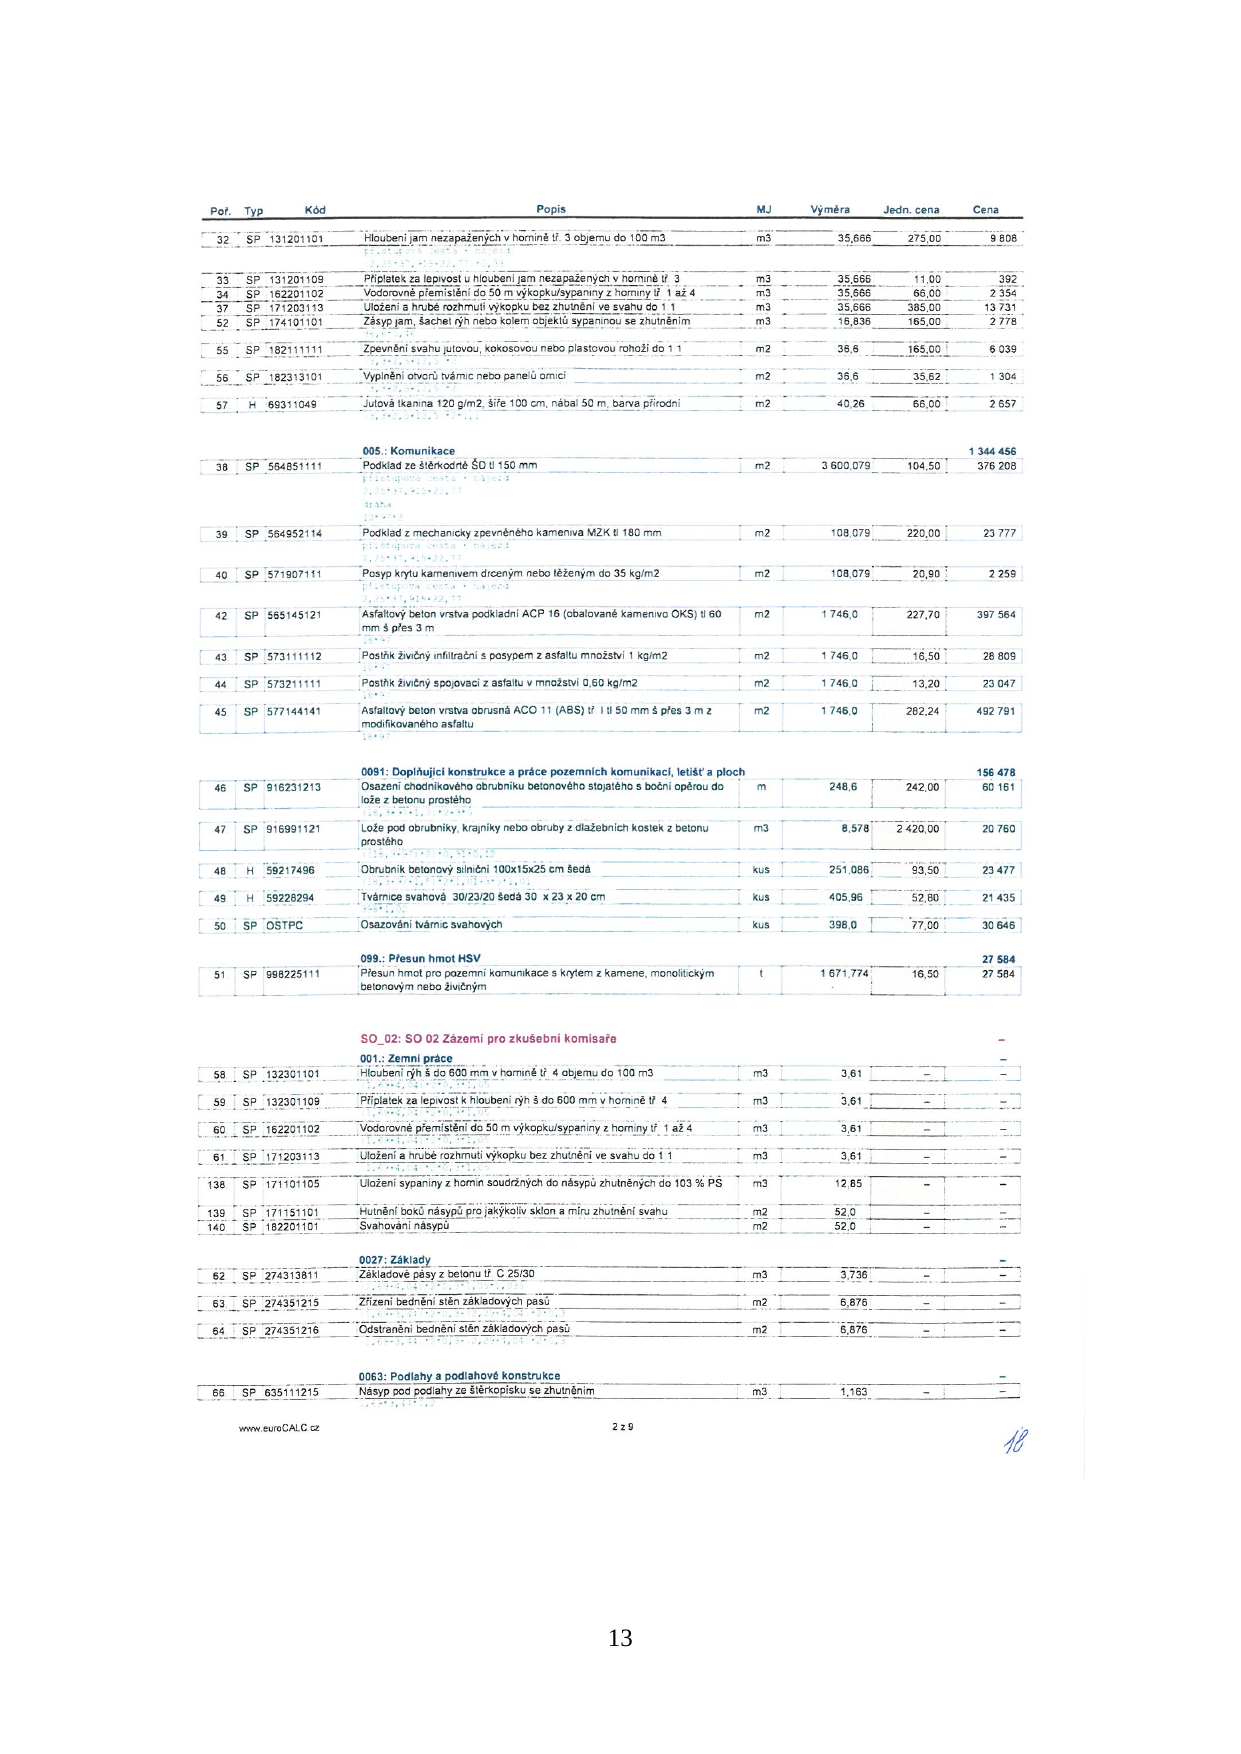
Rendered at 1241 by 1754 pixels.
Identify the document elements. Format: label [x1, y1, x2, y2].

picture [147, 147, 1093, 1485]
